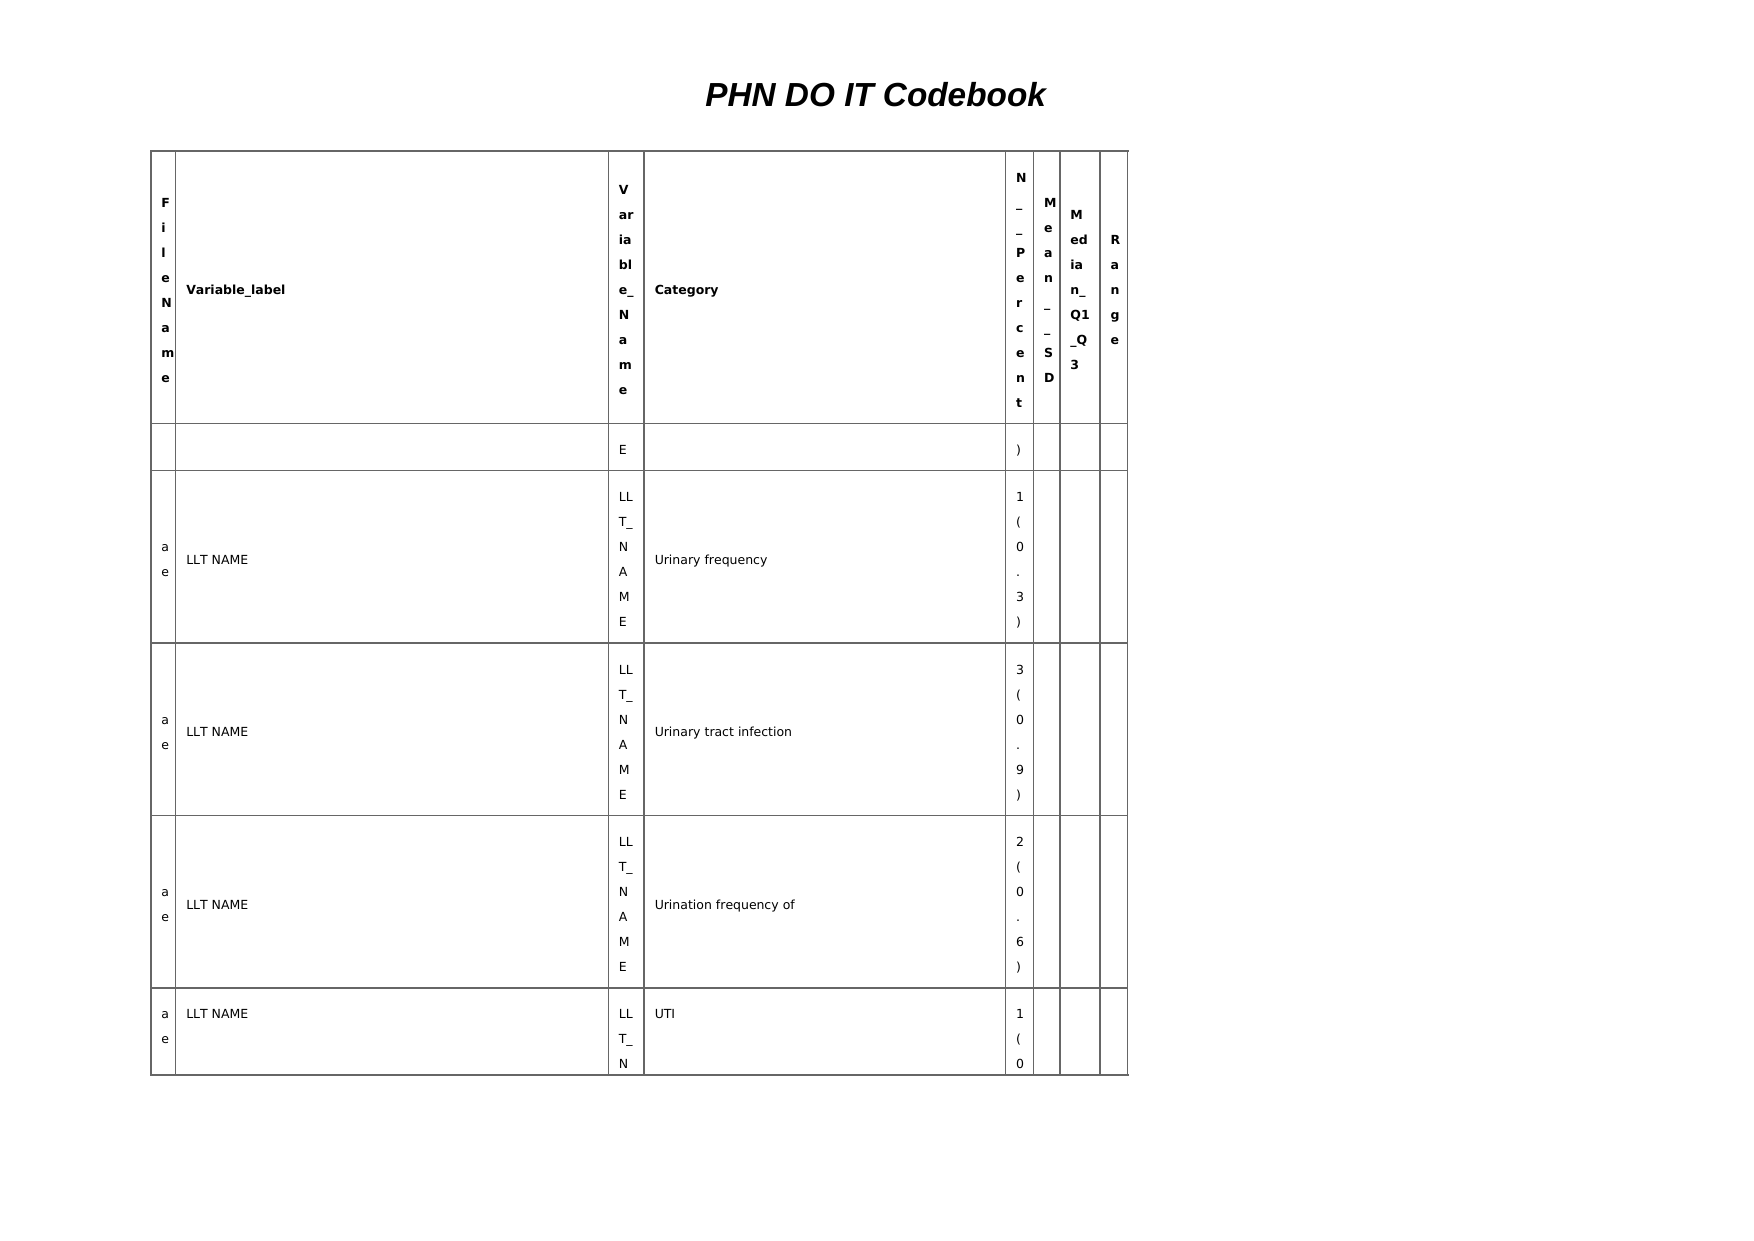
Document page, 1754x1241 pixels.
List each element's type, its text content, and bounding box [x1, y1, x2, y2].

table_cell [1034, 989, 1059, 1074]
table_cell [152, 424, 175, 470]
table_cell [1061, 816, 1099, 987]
table_header Category [645, 152, 1005, 422]
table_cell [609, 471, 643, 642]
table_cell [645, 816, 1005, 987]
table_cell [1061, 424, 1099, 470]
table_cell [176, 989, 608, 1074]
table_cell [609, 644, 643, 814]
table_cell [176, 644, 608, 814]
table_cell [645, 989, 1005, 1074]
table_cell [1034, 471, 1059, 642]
table_header Variable_label [176, 152, 608, 422]
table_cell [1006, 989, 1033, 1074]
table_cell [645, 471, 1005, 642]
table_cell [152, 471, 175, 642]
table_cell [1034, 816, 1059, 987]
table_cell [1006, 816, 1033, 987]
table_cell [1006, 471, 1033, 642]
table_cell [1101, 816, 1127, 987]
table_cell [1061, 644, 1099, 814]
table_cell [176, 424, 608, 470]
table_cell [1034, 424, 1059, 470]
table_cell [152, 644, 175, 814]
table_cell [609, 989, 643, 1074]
table_header Mean__SD [1034, 152, 1059, 422]
table_header Median_Q1_Q3 [1061, 152, 1099, 422]
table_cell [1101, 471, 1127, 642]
table_header N__Percent [1006, 152, 1033, 422]
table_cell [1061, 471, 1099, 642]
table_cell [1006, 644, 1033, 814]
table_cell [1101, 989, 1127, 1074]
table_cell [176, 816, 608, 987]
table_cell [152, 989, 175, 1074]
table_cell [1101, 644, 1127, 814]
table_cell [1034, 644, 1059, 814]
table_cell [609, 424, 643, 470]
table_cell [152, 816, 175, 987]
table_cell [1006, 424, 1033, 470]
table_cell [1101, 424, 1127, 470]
table_header Range [1101, 152, 1127, 422]
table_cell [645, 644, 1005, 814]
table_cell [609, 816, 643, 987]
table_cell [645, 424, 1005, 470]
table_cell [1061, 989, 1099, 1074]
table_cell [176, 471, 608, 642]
table_header Variable_Name [609, 152, 643, 422]
table_header FileName [152, 152, 175, 422]
